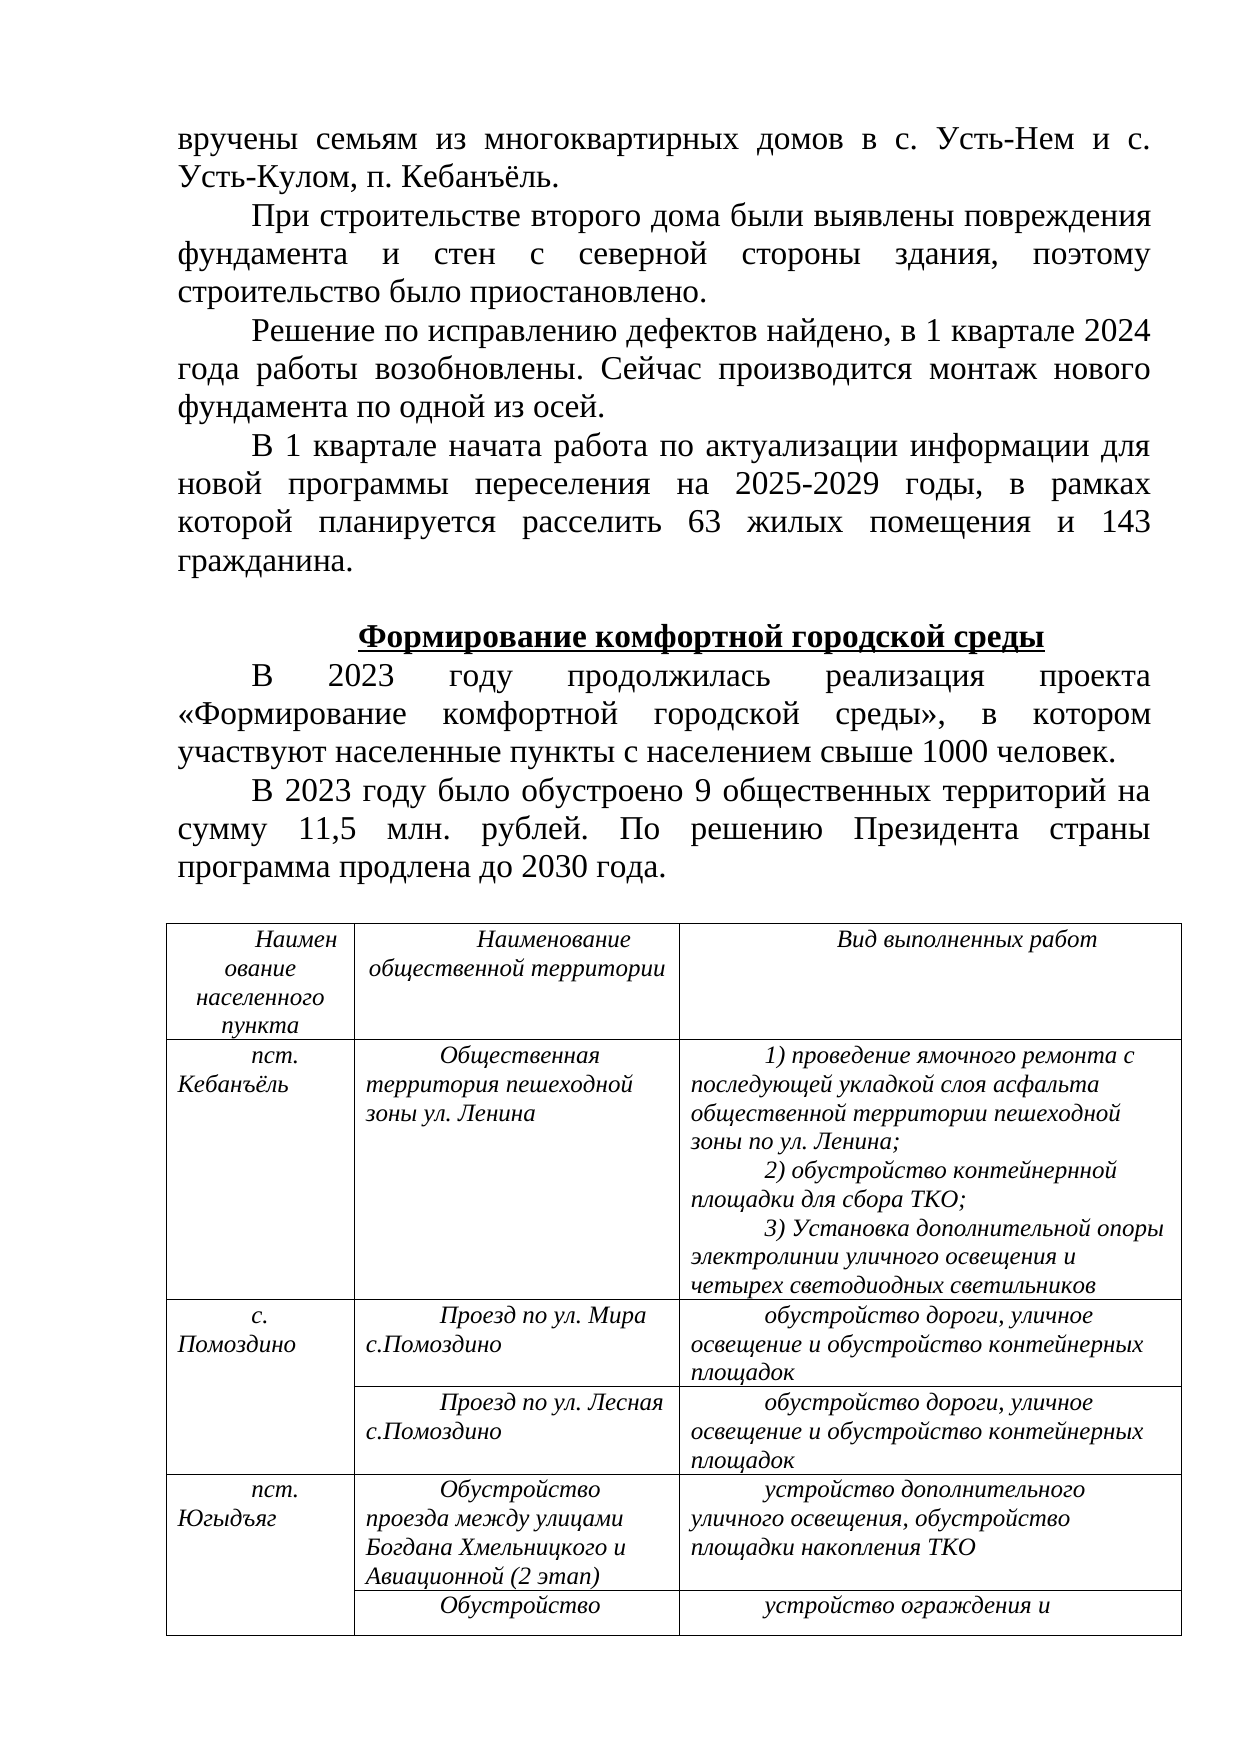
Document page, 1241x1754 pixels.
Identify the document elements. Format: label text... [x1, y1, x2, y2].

table_cell Проезд по ул. Лесная с.Помоздино [355, 1387, 679, 1473]
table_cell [355, 1591, 679, 1635]
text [177, 118, 1152, 195]
text В 2023 году продолжилась реализация проекта «Формирование комфортной городской среды», в котором участвуют населенные пункты с населением свыше 1000 человек. [177, 655, 1152, 770]
text Решение по исправлению дефектов найдено, в 1 квартале 2024 года работы возобновлены. Сейчас производится монтаж нового фундамента по одной из осей. [177, 310, 1152, 425]
table_cell с. Помоздино [167, 1300, 354, 1473]
table_cell обустройство дороги, уличное освещение и обустройство контейнерных площадок [680, 1387, 1181, 1473]
table_cell обустройство дороги, уличное освещение и обустройство контейнерных площадок [680, 1300, 1181, 1386]
table_cell 1) проведение ямочного ремонта с последующей укладкой слоя асфальта общественной территории пешеходной зоны по ул. Ленина; 2) обустройство контейнернной площадки для сбора ТКО; 3) Установка дополнительной опоры электролинии уличного освещения и четырех светодиодных светильников [680, 1040, 1181, 1299]
table_cell Общественная территория пешеходной зоны ул. Ленина [355, 1040, 679, 1299]
table_cell пст. Югыдъяг [167, 1475, 354, 1635]
table_cell устройство дополнительного уличного освещения, обустройство площадки накопления ТКО [680, 1475, 1181, 1589]
table_header Вид выполненных работ [680, 924, 1181, 1039]
table_header Наименование населенного пункта [167, 924, 354, 1039]
table_header Наименование общественной территории [355, 924, 679, 1039]
table_cell пст. Кебанъёль [167, 1040, 354, 1299]
text При строительстве второго дома были выявлены повреждения фундамента и стен с северной стороны здания, поэтому строительство было приостановлено. [177, 195, 1152, 310]
table_cell Обустройство проезда между улицами Богдана Хмельницкого и Авиационной (2 этап) [355, 1475, 679, 1589]
text В 1 квартале начата работа по актуализации информации для новой программы переселения на 2025-2029 годы, в рамках которой планируется расселить 63 жилых помещения и 143 гражданина. [177, 425, 1152, 578]
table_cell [680, 1591, 1181, 1635]
text Формирование комфортной городской среды [177, 616, 1152, 655]
table_cell Проезд по ул. Мира с.Помоздино [355, 1300, 679, 1386]
text В 2023 году было обустроено 9 общественных территорий на сумму 11,5 млн. рублей. По решению Президента страны программа продлена до 2030 года. [177, 770, 1152, 885]
